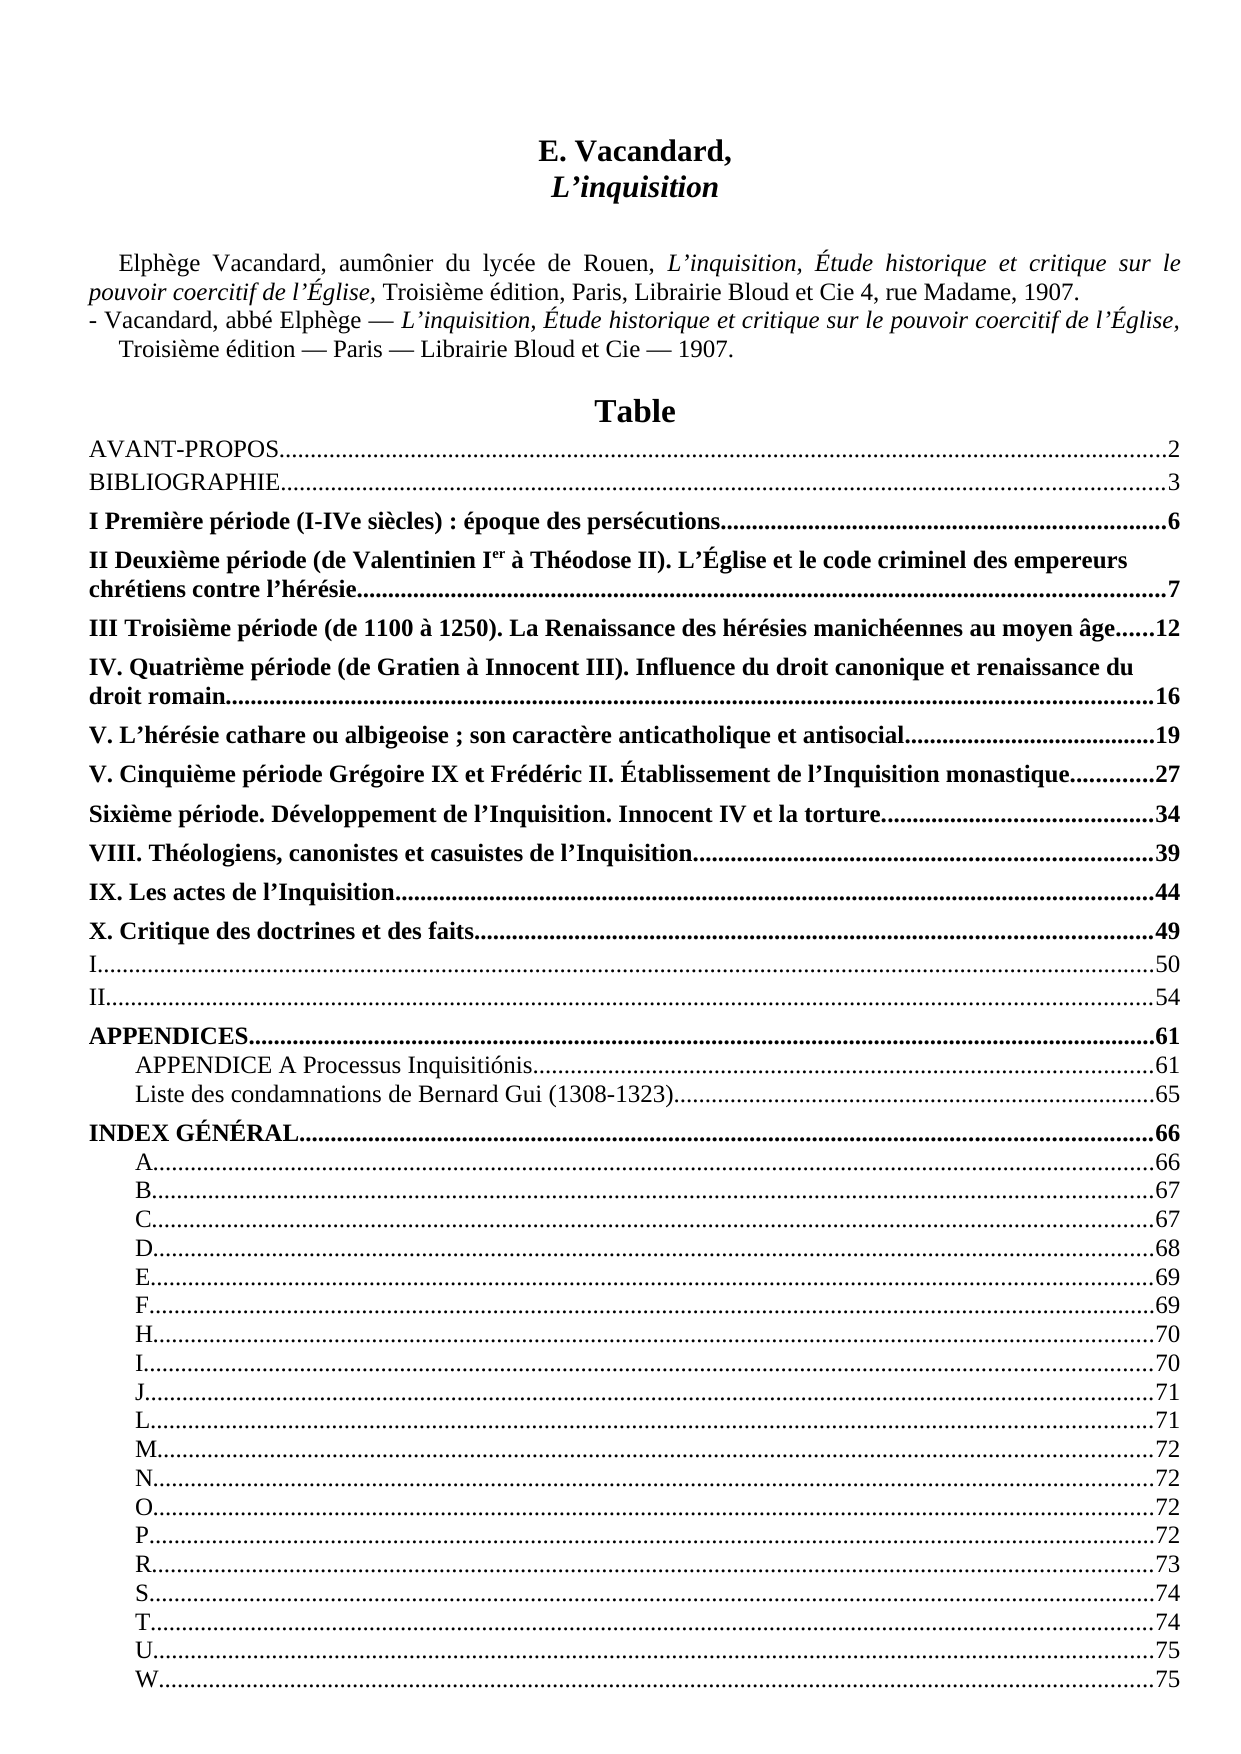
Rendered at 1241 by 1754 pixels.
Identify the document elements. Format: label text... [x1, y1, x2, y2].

text I Première période (I-IVe siècles) : époque des persécutions. 6 [89, 506, 1181, 535]
text N 72 [135, 1463, 1181, 1492]
text P 72 [135, 1520, 1181, 1549]
text J 71 [135, 1377, 1181, 1405]
text M 72 [135, 1434, 1181, 1463]
text AVANT-PROPOS 2 [89, 434, 1181, 463]
text L 71 [135, 1405, 1181, 1434]
text D 68 [135, 1233, 1181, 1262]
text T 74 [135, 1607, 1181, 1635]
text F 69 [135, 1290, 1181, 1319]
text IV. Quatrième période (de Gratien à Innocent III). Influence du droit canonique et renaissance du droit romain 16 [89, 652, 1181, 710]
text II Deuxième période (de Valentinien Ier à Théodose II). L’Église et le code criminel des empereurs chrétiens contre l’hérésie. 7 [89, 545, 1181, 603]
text Table [89, 392, 1181, 430]
text Liste des condamnations de Bernard Gui (1308-1323) 65 [135, 1079, 1181, 1107]
text VIII. Théologiens, canonistes et casuistes de l’Inquisition. 39 [89, 838, 1181, 867]
text X. Critique des doctrines et des faits 49 [89, 916, 1181, 945]
text W 75 [135, 1664, 1181, 1693]
text R 73 [135, 1549, 1181, 1578]
text C 67 [135, 1204, 1181, 1233]
text H 70 [135, 1319, 1181, 1348]
text B 67 [135, 1175, 1181, 1204]
text Elphège Vacandard, aumônier du lycée de Rouen, L’inquisition, Étude historique et critique sur le pouvoir coercitif de l’Église, Troisième édition, Paris, Librairie Bloud et Cie 4, rue Madame, 1907. [89, 248, 1181, 305]
text V. L’hérésie cathare ou albigeoise ; son caractère anticatholique et antisocial 19 [89, 720, 1181, 749]
text APPENDICE A Processus Inquisitiónis 61 [135, 1050, 1181, 1079]
text E. Vacandard, L’inquisition [89, 133, 1181, 204]
text S 74 [135, 1578, 1181, 1607]
text A 66 [135, 1147, 1181, 1175]
text IX. Les actes de l’Inquisition 44 [89, 877, 1181, 906]
text I 70 [135, 1348, 1181, 1377]
text - Vacandard, abbé Elphège — L’inquisition, Étude historique et critique sur le pouvoir coercitif de l’Église, Troisième édition — Paris — Librairie Bloud et Cie — 1907. [89, 305, 1181, 363]
text BIBLIOGRAPHIE 3 [89, 467, 1181, 496]
text V. Cinquième période Grégoire IX et Frédéric II. Établissement de l’Inquisition monastique. 27 [89, 759, 1181, 788]
text E 69 [135, 1262, 1181, 1290]
text U 75 [135, 1635, 1181, 1664]
text O 72 [135, 1492, 1181, 1520]
text III Troisième période (de 1100 à 1250). La Renaissance des hérésies manichéennes au moyen âge. 12 [89, 613, 1181, 642]
text II 54 [89, 982, 1181, 1011]
text APPENDICES 61 [89, 1021, 1181, 1050]
text I 50 [89, 949, 1181, 978]
text INDEX GÉNÉRAL 66 [89, 1118, 1181, 1147]
text Sixième période. Développement de l’Inquisition. Innocent IV et la torture. 34 [89, 799, 1181, 827]
